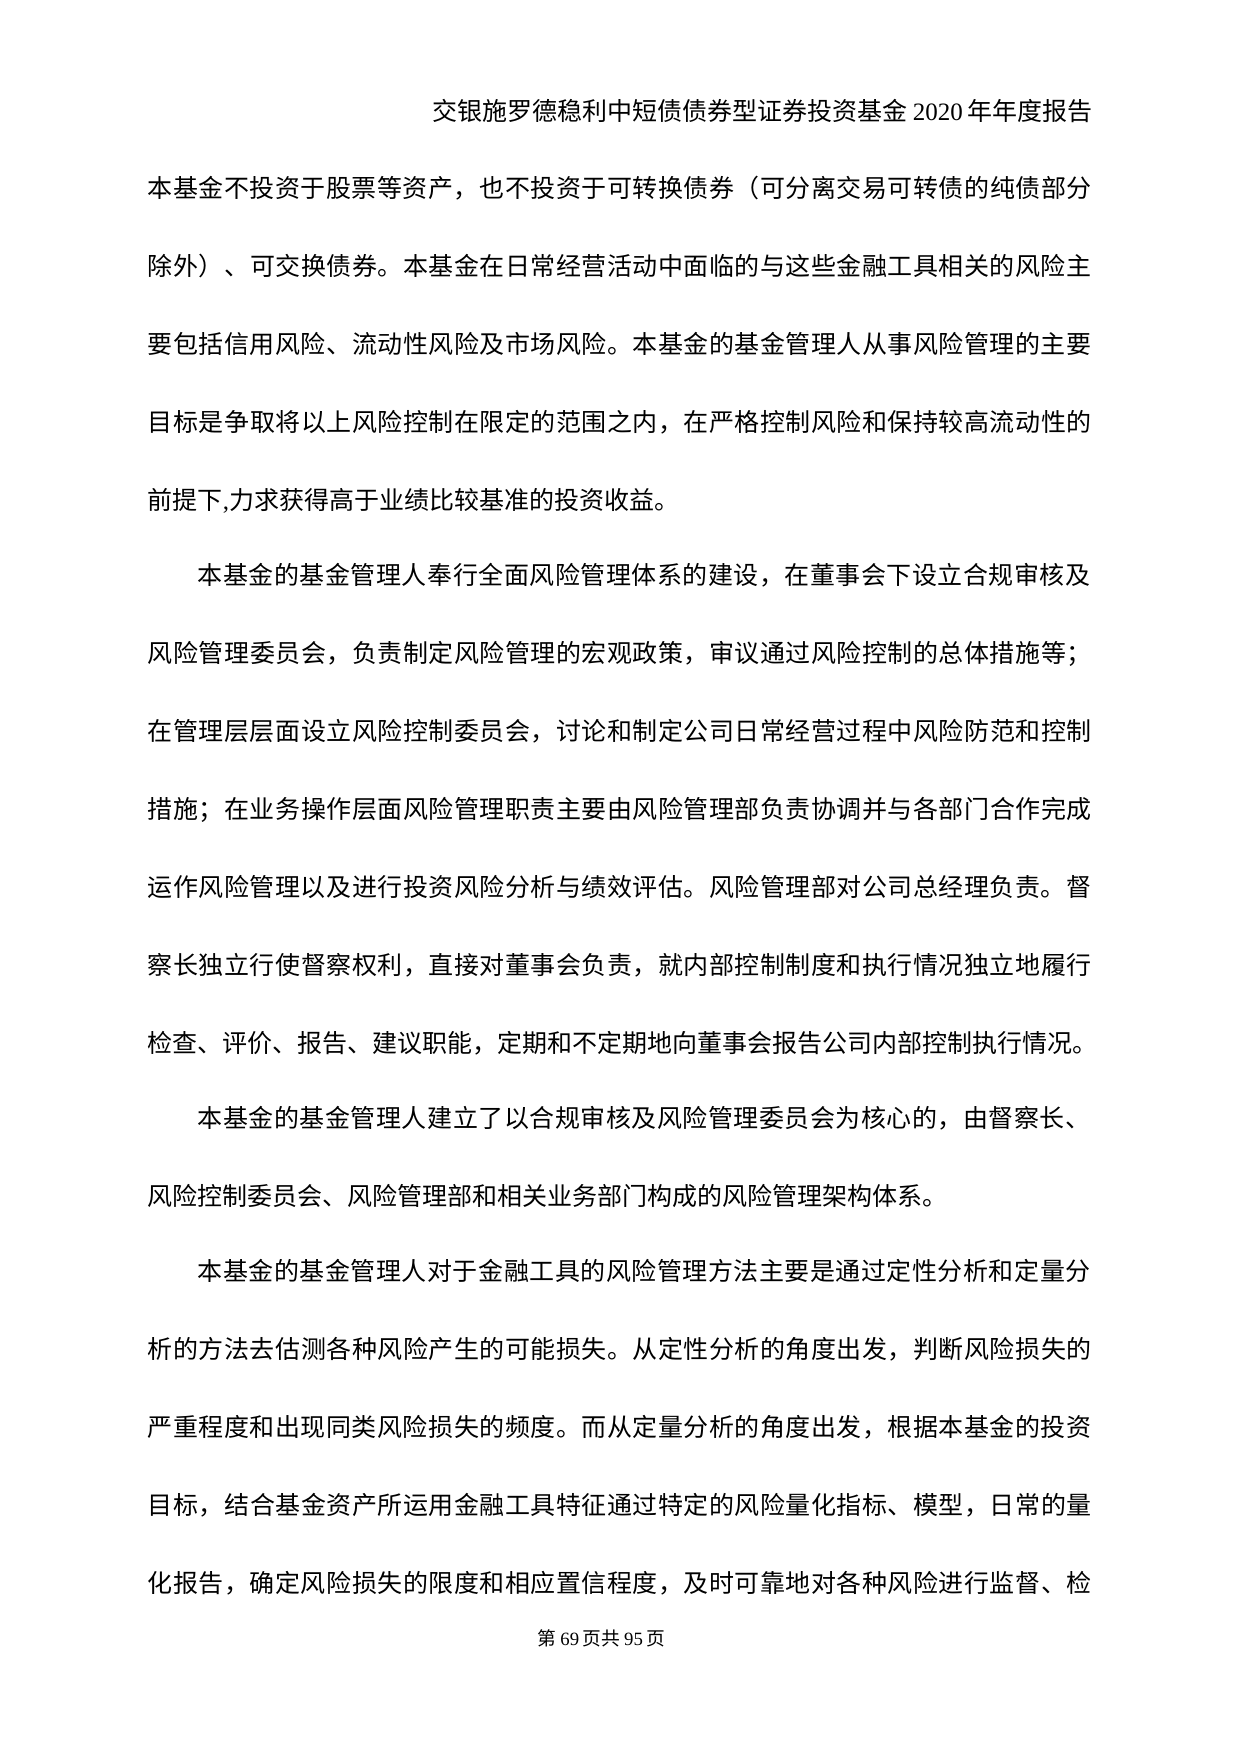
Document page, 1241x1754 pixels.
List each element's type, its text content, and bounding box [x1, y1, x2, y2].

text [148, 154, 1092, 531]
text 本基金的基金管理人建立了以合规审核及风险管理委员会为核心的，由督察长、风险控制委员会、风险管理部和相关业务部门构成的风险管理架构体系。 [148, 1084, 1092, 1227]
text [148, 1237, 1092, 1614]
text 本基金的基金管理人奉行全面风险管理体系的建设，在董事会下设立合规审核及风险管理委员会，负责制定风险管理的宏观政策，审议通过风险控制的总体措施等；在管理层层面设立风险控制委员会，讨论和制定公司日常经营过程中风险防范和控制措施；在业务操作层面风险管理职责主要由风险管理部负责协调并与各部门合作完成运作风险管理以及进行投资风险分析与绩效评估。风险管理部对公司总经理负责。督察长独立行使督察权利，直接对董事会负责，就内部控制制度和执行情况独立地履行检查、评价、报告、建议职能，定期和不定期地向董事会报告公司内部控制执行情况。 [148, 541, 1092, 1074]
